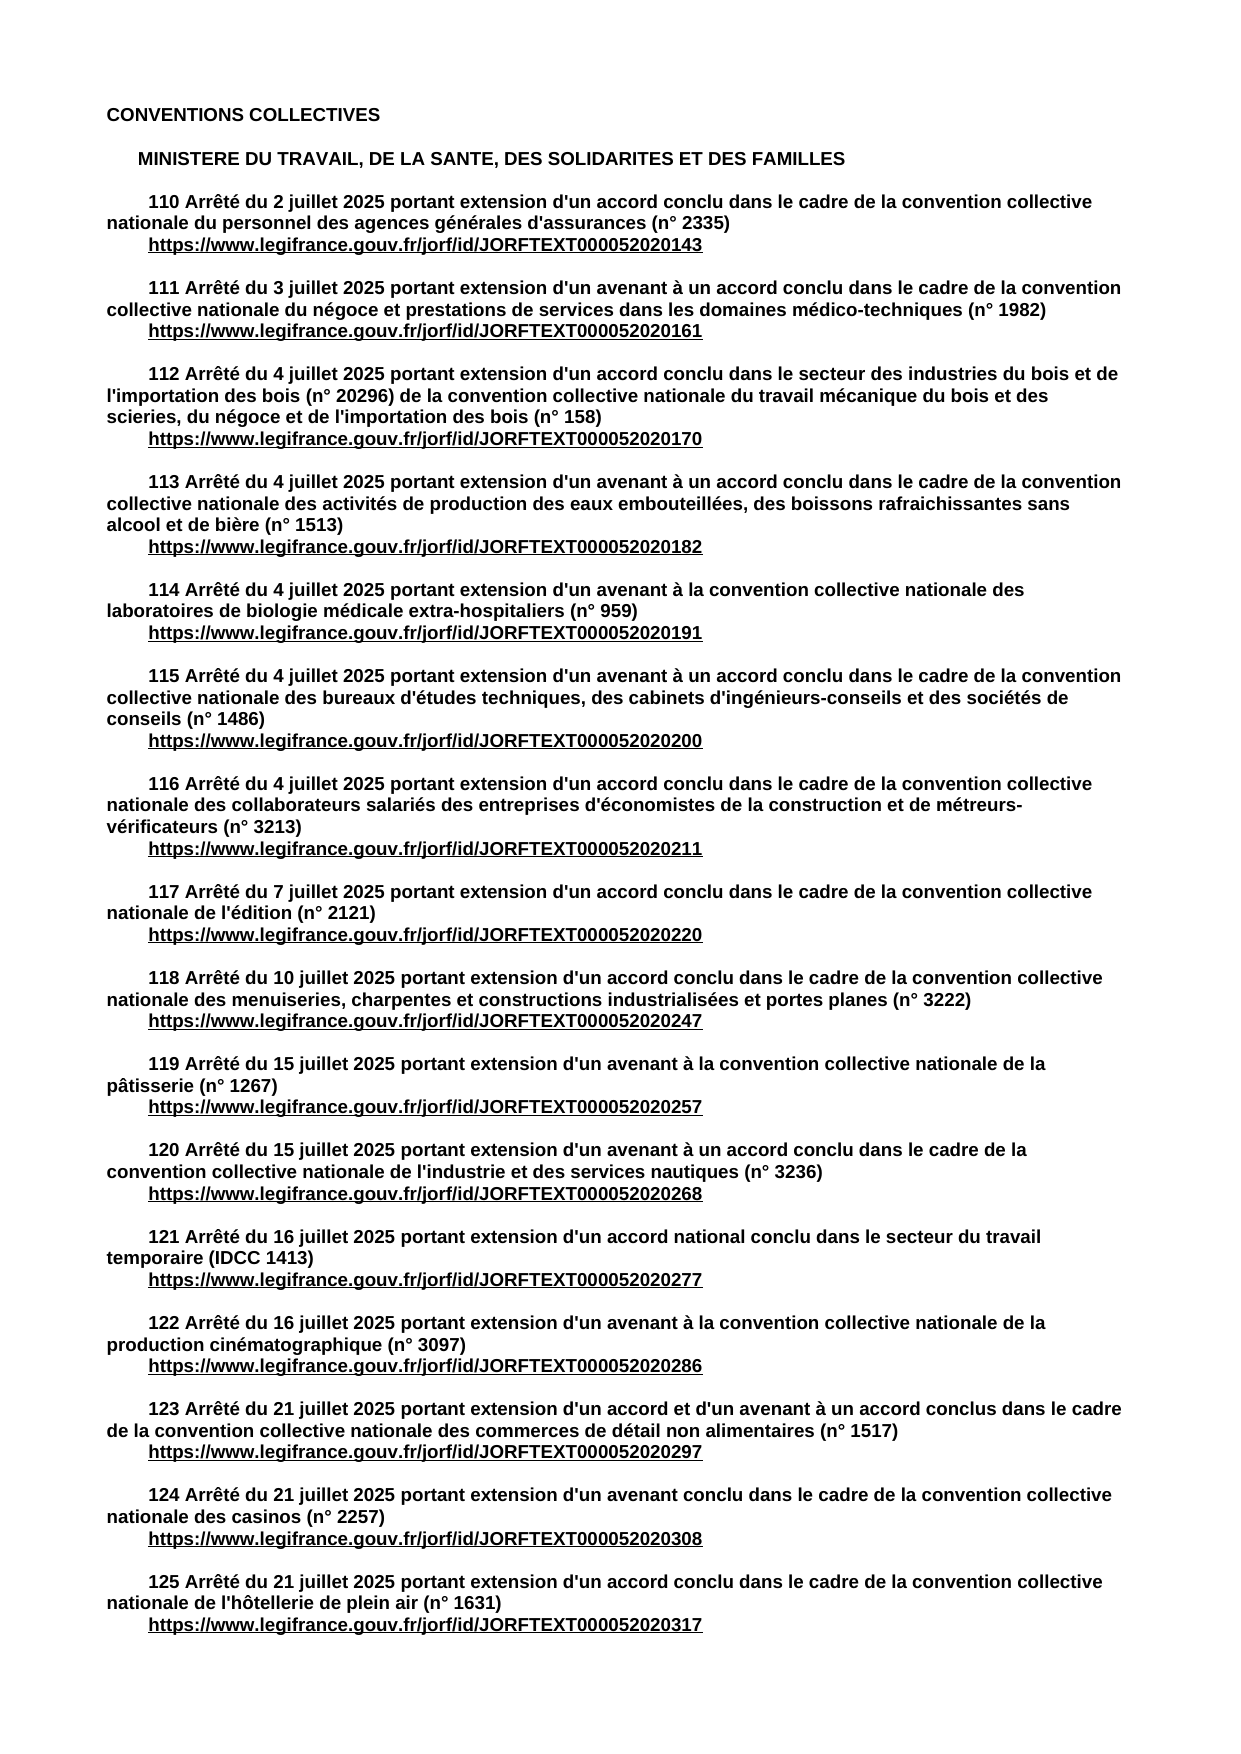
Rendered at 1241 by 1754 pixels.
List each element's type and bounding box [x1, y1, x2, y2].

text [106, 104, 1128, 1635]
